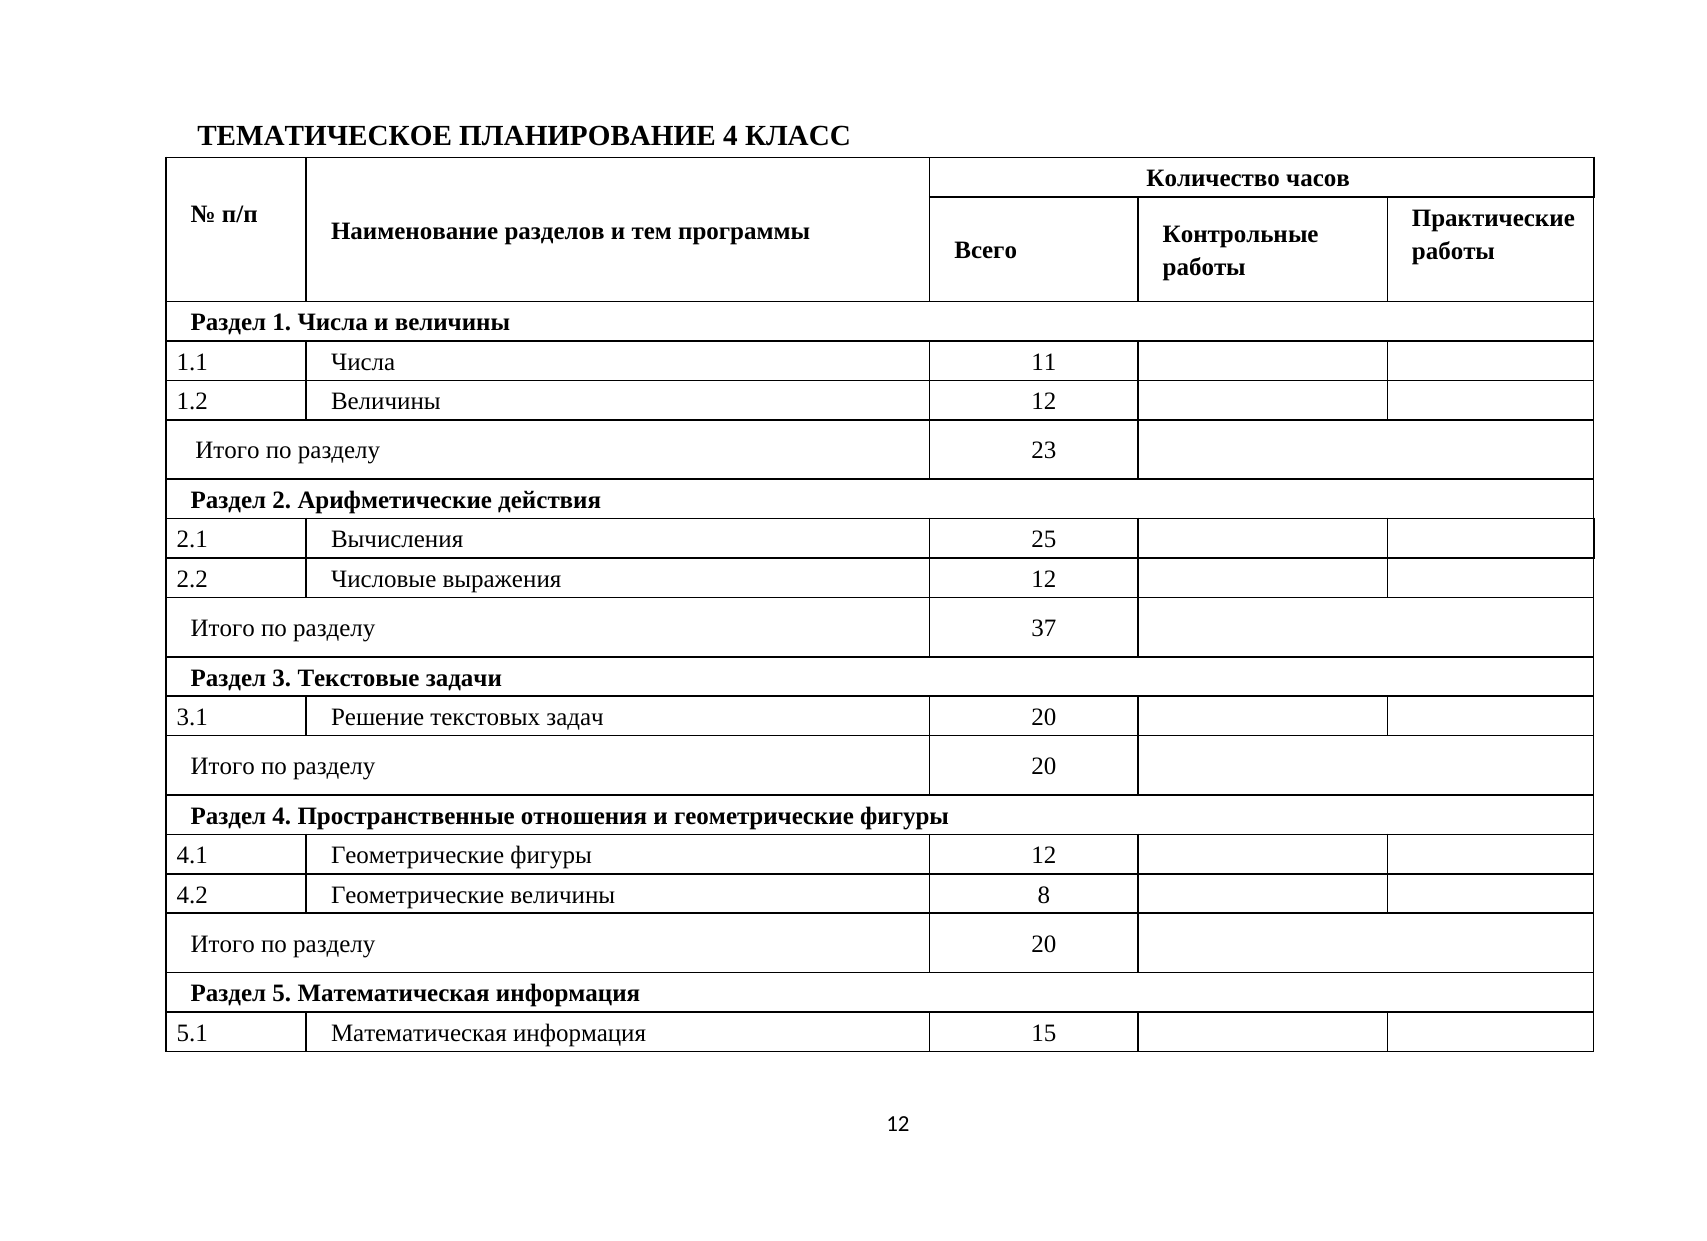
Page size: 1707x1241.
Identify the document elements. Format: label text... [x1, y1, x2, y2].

table_header Наименование разделов и тем программы [307, 158, 929, 301]
table_cell Итого по разделу [167, 598, 929, 656]
table_cell [1388, 381, 1593, 419]
table_cell 4.1 [167, 835, 305, 873]
table_cell Геометрические величины [307, 875, 929, 912]
table_cell 37 [930, 598, 1137, 656]
table_cell 1.2 [167, 381, 305, 419]
table_cell Раздел 1. Числа и величины [167, 302, 1593, 340]
table_cell [1139, 875, 1387, 912]
table_cell Итого по разделу [167, 421, 929, 478]
table_cell Величины [307, 381, 929, 419]
table_cell [1139, 559, 1387, 596]
table_header № п/п [167, 158, 305, 301]
table_cell [1388, 559, 1593, 596]
table_cell Раздел 3. Текстовые задачи [167, 658, 1593, 695]
table_cell [1139, 697, 1387, 735]
table_cell 12 [930, 381, 1137, 419]
table_cell Итого по разделу [167, 736, 929, 794]
table_cell 12 [930, 559, 1137, 596]
table_cell [1139, 598, 1593, 656]
table_cell [1388, 835, 1593, 873]
table_cell 15 [930, 1013, 1137, 1051]
table_cell [1139, 421, 1593, 478]
table_cell 2.2 [167, 559, 305, 596]
table_cell 20 [930, 697, 1137, 735]
table_cell [1139, 519, 1387, 557]
table_cell Раздел 4. Пространственные отношения и геометрические фигуры [167, 796, 1593, 833]
table_cell Числовые выражения [307, 559, 929, 596]
table_cell Раздел 5. Математическая информация [167, 973, 1593, 1011]
table_cell Всего [930, 198, 1137, 301]
table_cell 1.1 [167, 342, 305, 379]
table_cell [1388, 697, 1593, 735]
table_cell 5.1 [167, 1013, 305, 1051]
table_cell 3.1 [167, 697, 305, 735]
table_cell Практические работы [1388, 198, 1593, 301]
table_cell [1139, 342, 1387, 379]
table_cell 23 [930, 421, 1137, 478]
table_header Количество часов [930, 158, 1593, 196]
table_cell [1139, 381, 1387, 419]
table_cell 12 [930, 835, 1137, 873]
table_cell Контрольные работы [1139, 198, 1387, 301]
table_cell 11 [930, 342, 1137, 379]
table_cell 2.1 [167, 519, 305, 557]
table_cell 20 [930, 914, 1137, 972]
table_cell Вычисления [307, 519, 929, 557]
table_cell [1139, 914, 1593, 972]
table_cell 4.2 [167, 875, 305, 912]
text ТЕМАТИЧЕСКОЕ ПЛАНИРОВАНИЕ 4 КЛАСС [190, 118, 1618, 152]
table_cell [1388, 1013, 1593, 1051]
table_cell 8 [930, 875, 1137, 912]
table_cell [1139, 1013, 1387, 1051]
table_cell Математическая информация [307, 1013, 929, 1051]
table_cell [1388, 342, 1593, 379]
table_cell Решение текстовых задач [307, 697, 929, 735]
table_cell Числа [307, 342, 929, 379]
table_cell Раздел 2. Арифметические действия [167, 480, 1593, 518]
table_cell [1139, 835, 1387, 873]
table_cell Геометрические фигуры [307, 835, 929, 873]
table_cell Итого по разделу [167, 914, 929, 972]
table_cell [1388, 519, 1593, 557]
table_cell 20 [930, 736, 1137, 794]
table_cell [1388, 875, 1593, 912]
table_cell [1139, 736, 1593, 794]
table_cell 25 [930, 519, 1137, 557]
